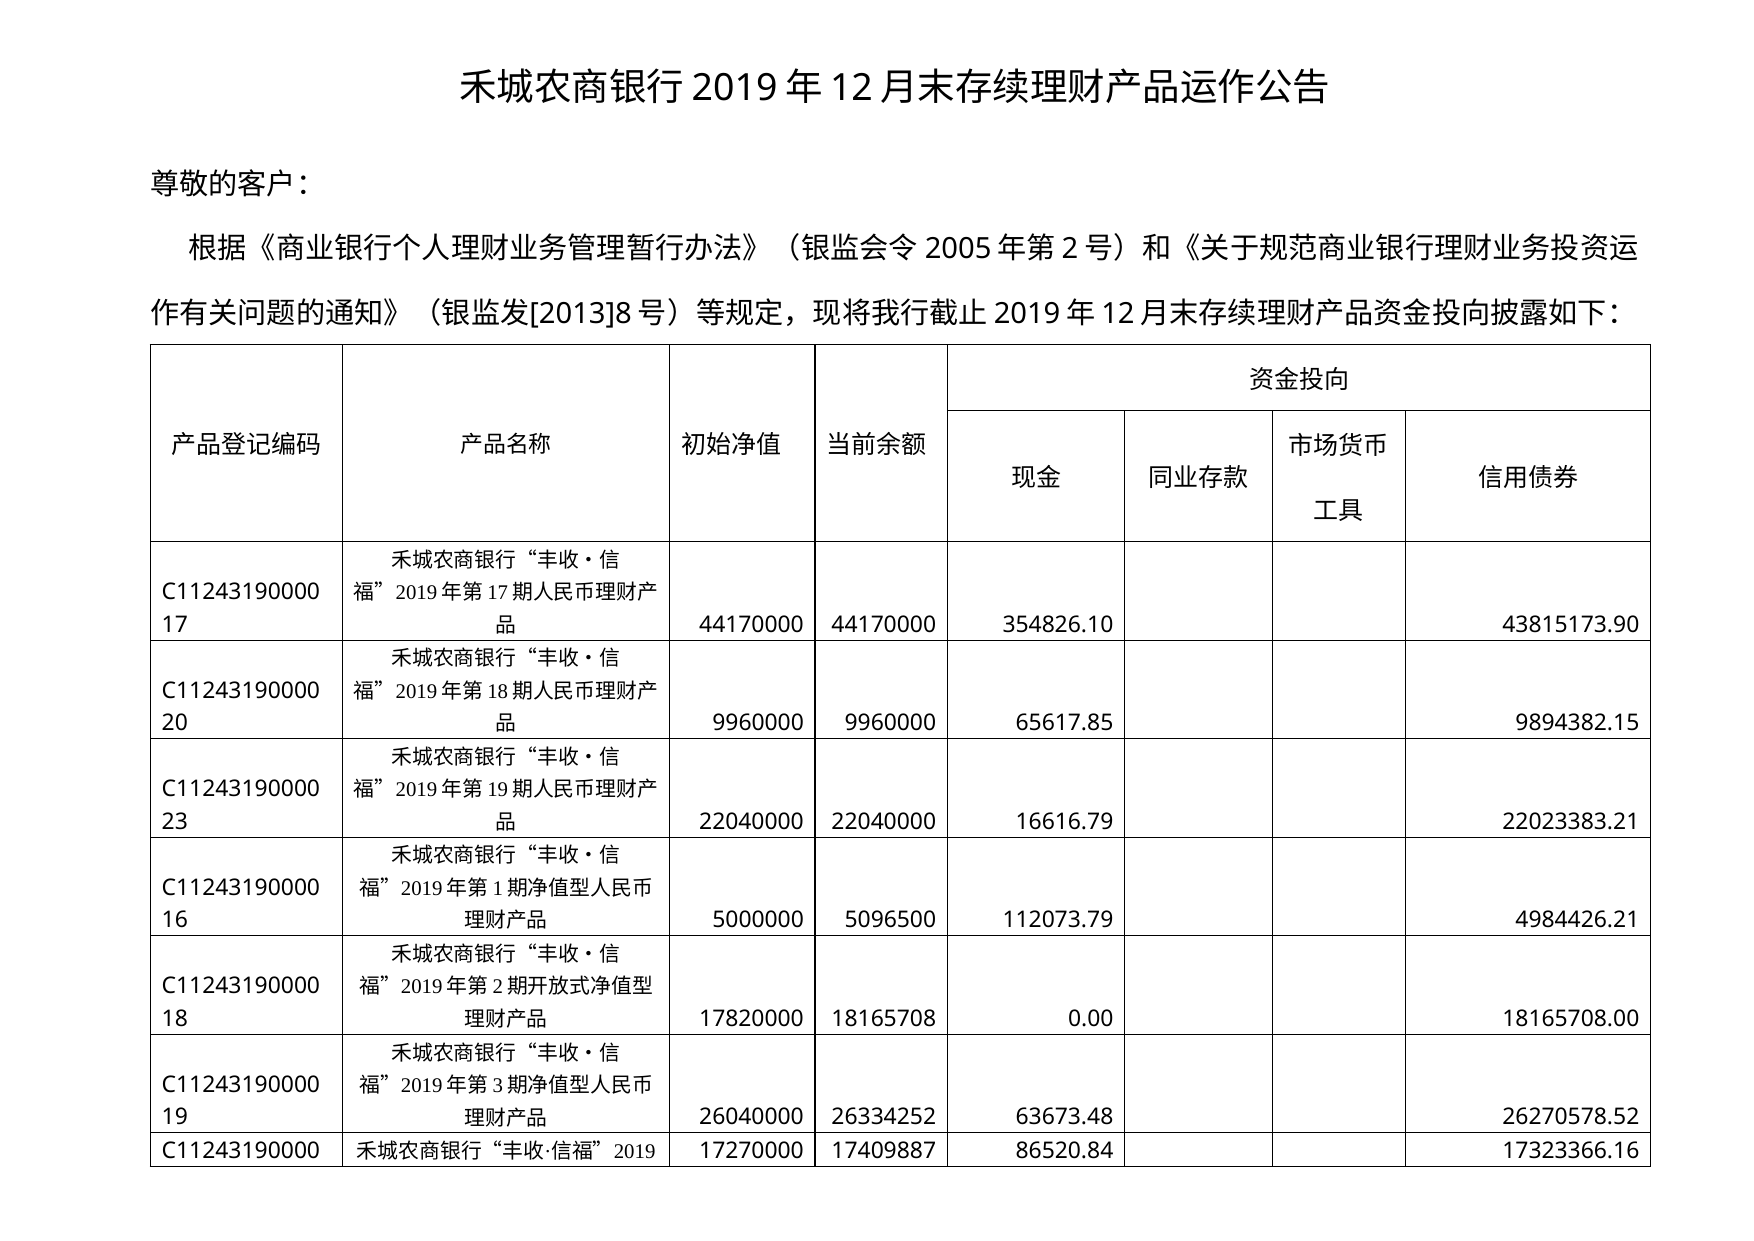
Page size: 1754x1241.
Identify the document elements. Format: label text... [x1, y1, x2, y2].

table_cell 16616.79 [948, 739, 1124, 837]
text 根据《商业银行个人理财业务管理暂行办法》（银监会令2005年第2号）和《关于规范商业银行理财业务投资运作有关问题的通知》（银监发[2013]8号）等规定，现将我行截止2019年12月末存续理财产品资金投向披露如下： [150, 214, 1639, 344]
table_cell [1273, 838, 1405, 935]
table_cell [1125, 838, 1272, 935]
table_cell 22040000 [816, 739, 947, 837]
table_cell 44170000 [816, 542, 947, 639]
table_cell 禾城农商银行“丰收•信福”2019年第3期净值型人民币理财产品 [343, 1035, 669, 1132]
table_cell [1273, 1133, 1405, 1166]
table_cell C1124319000019 [151, 1035, 342, 1132]
table_cell [1273, 1035, 1405, 1132]
table_cell 0.00 [948, 936, 1124, 1034]
table_cell [1125, 641, 1272, 738]
table_cell 26270578.52 [1406, 1035, 1650, 1132]
table_header 资金投向 [948, 345, 1650, 410]
table_cell 18165708 [816, 936, 947, 1034]
table_cell C1124319000016 [151, 838, 342, 935]
table_cell 22040000 [670, 739, 814, 837]
table_cell 禾城农商银行“丰收•信福”2019年第18期人民币理财产品 [343, 641, 669, 738]
table_cell 43815173.90 [1406, 542, 1650, 639]
table_cell 18165708.00 [1406, 936, 1650, 1034]
table_cell [1125, 1035, 1272, 1132]
table_cell 信用债券 [1406, 411, 1650, 541]
table_cell 17270000 [670, 1133, 814, 1166]
table_cell 22023383.21 [1406, 739, 1650, 837]
table_cell 5000000 [670, 838, 814, 935]
table_cell [1125, 1133, 1272, 1166]
table_cell 禾城农商银行“丰收•信福”2019年第1期净值型人民币理财产品 [343, 838, 669, 935]
table_cell 26334252 [816, 1035, 947, 1132]
table_cell 354826.10 [948, 542, 1124, 639]
table_header 产品登记编码 [151, 345, 342, 541]
table_cell 禾城农商银行“丰收•信福”2019年第2期开放式净值型理财产品 [343, 936, 669, 1034]
table_cell C1124319000021 [151, 1133, 342, 1166]
table_cell [1273, 641, 1405, 738]
table_cell [1273, 936, 1405, 1034]
table_cell 4984426.21 [1406, 838, 1650, 935]
text 禾城农商银行2019年12月末存续理财产品运作公告 [150, 51, 1639, 149]
table_cell 同业存款 [1125, 411, 1272, 541]
table_cell 9894382.15 [1406, 641, 1650, 738]
table_header 初始净值 [670, 345, 814, 541]
table_cell 63673.48 [948, 1035, 1124, 1132]
table_cell [1125, 936, 1272, 1034]
table_cell 65617.85 [948, 641, 1124, 738]
table_cell 17820000 [670, 936, 814, 1034]
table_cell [343, 1133, 669, 1166]
table_cell 17323366.16 [1406, 1133, 1650, 1166]
table_cell 9960000 [670, 641, 814, 738]
table_cell 44170000 [670, 542, 814, 639]
table_cell [1125, 739, 1272, 837]
table_header 当前余额 [816, 345, 947, 541]
table_cell 86520.84 [948, 1133, 1124, 1166]
table_cell 9960000 [816, 641, 947, 738]
table_cell 26040000 [670, 1035, 814, 1132]
table_cell C1124319000017 [151, 542, 342, 639]
text 尊敬的客户： [150, 149, 1639, 214]
table_cell 禾城农商银行“丰收•信福”2019年第19期人民币理财产品 [343, 739, 669, 837]
table_cell [1273, 739, 1405, 837]
table_cell 禾城农商银行“丰收•信福”2019年第17期人民币理财产品 [343, 542, 669, 639]
table_cell C1124319000023 [151, 739, 342, 837]
table_cell 市场货币工具 [1273, 411, 1405, 541]
table_cell [1125, 542, 1272, 639]
table_cell 5096500 [816, 838, 947, 935]
table_cell 112073.79 [948, 838, 1124, 935]
table_cell C1124319000018 [151, 936, 342, 1034]
table_header 产品名称 [343, 345, 669, 541]
table_cell C1124319000020 [151, 641, 342, 738]
table_cell [1273, 542, 1405, 639]
table_cell 17409887 [816, 1133, 947, 1166]
table_cell 现金 [948, 411, 1124, 541]
